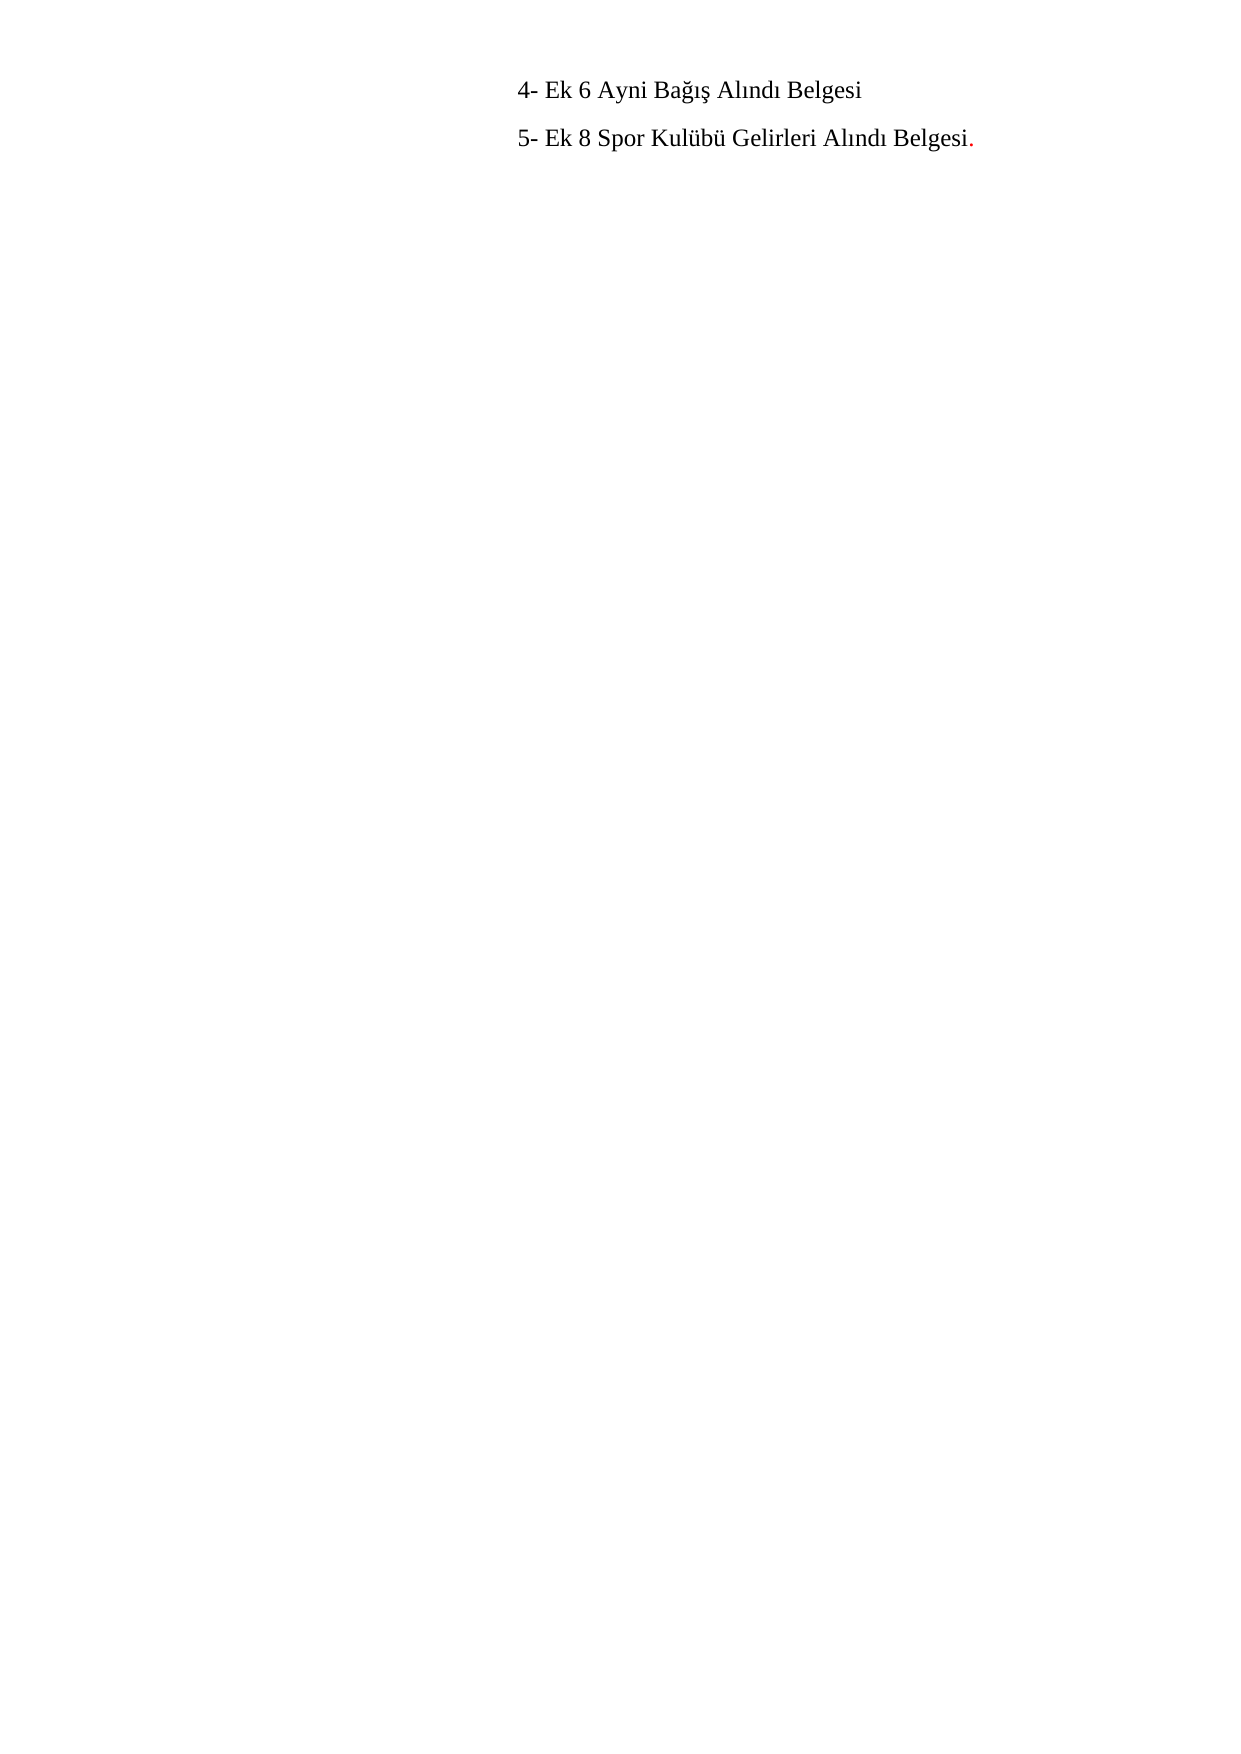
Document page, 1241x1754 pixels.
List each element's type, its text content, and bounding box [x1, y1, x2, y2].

text 5- Ek 8 Spor Kulübü Gelirleri Alındı Belgesi. [75, 123, 1165, 151]
text 4- Ek 6 Ayni Bağış Alındı Belgesi [75, 75, 1165, 104]
